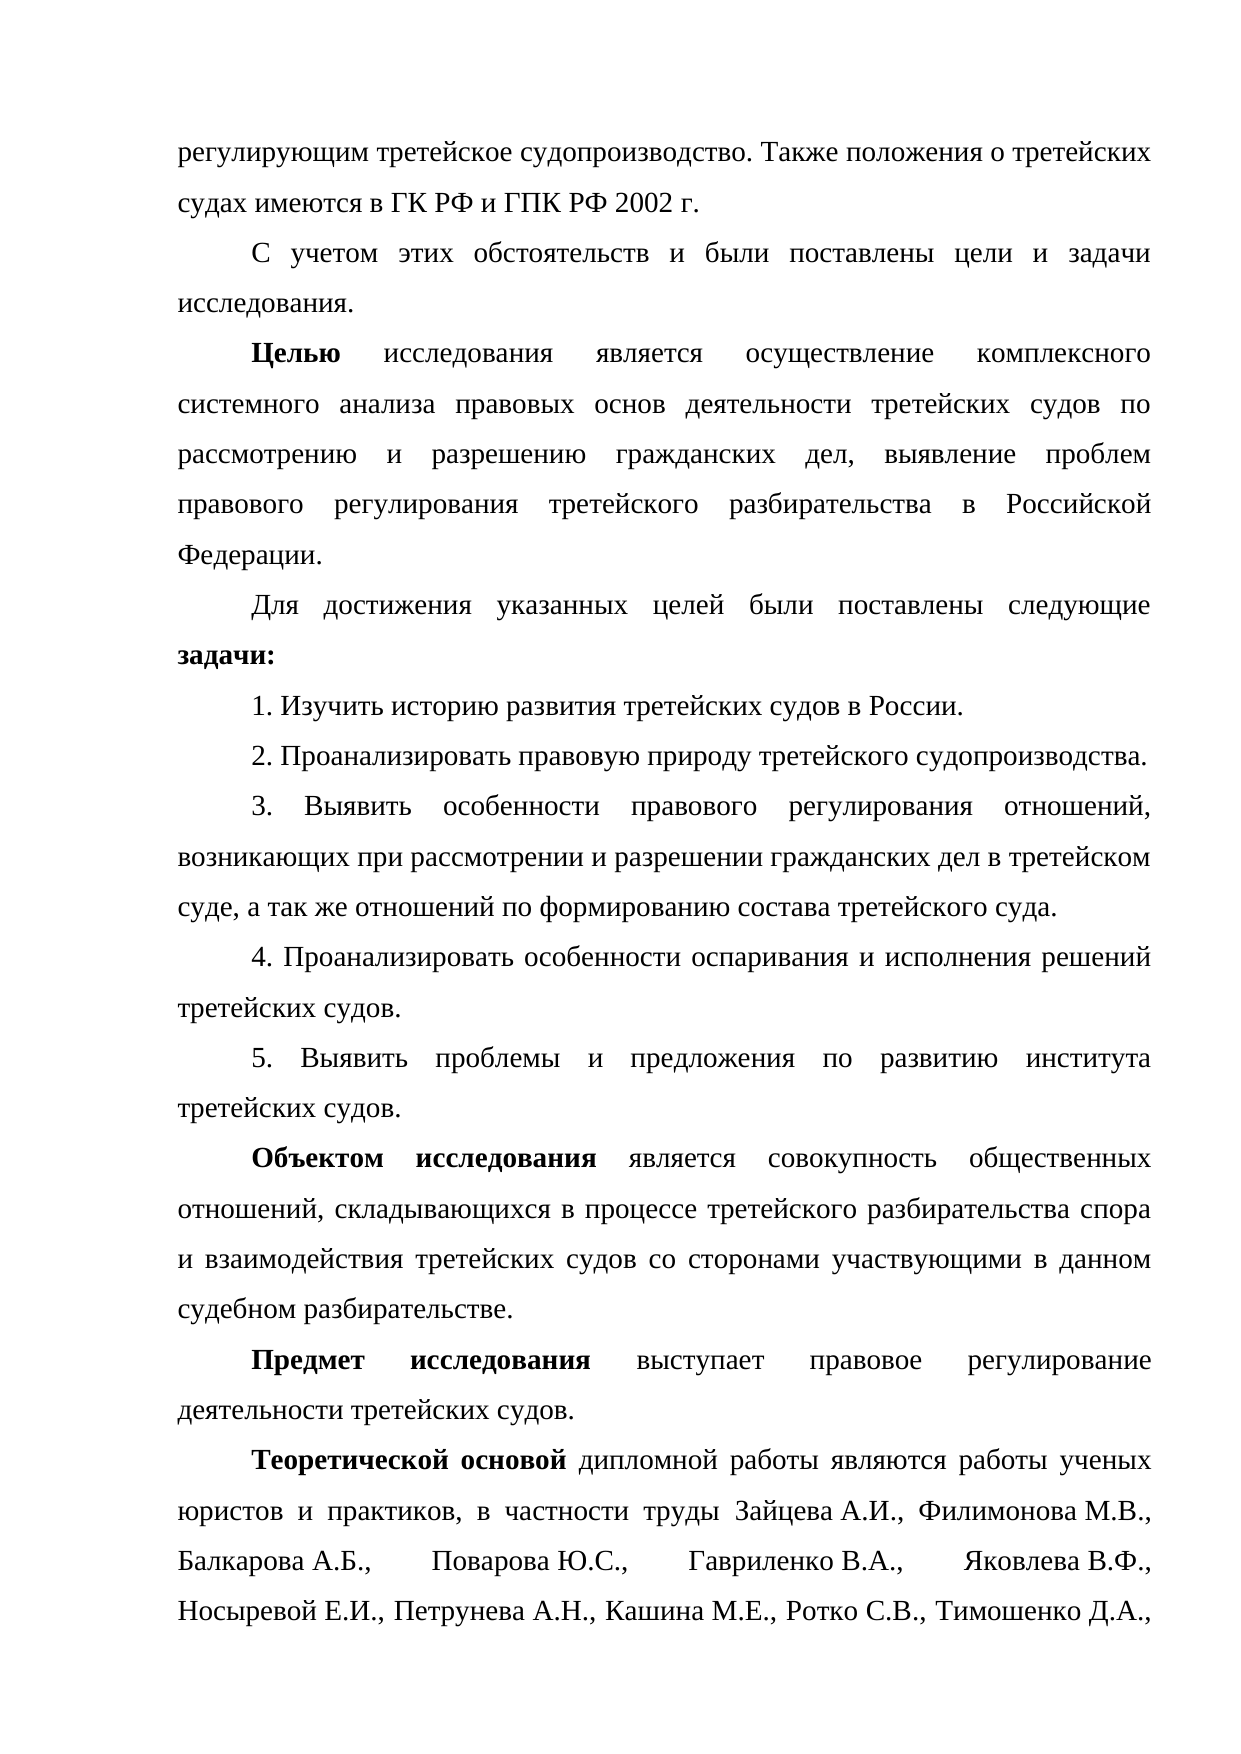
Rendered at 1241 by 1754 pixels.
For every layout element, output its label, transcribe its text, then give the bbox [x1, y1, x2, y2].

text 5. Выявить проблемы и предложения по развитию института третейских судов. [177, 1040, 1152, 1124]
text 3. Выявить особенности правового регулирования отношений, возникающих при рассмотрении и разрешении гражданских дел в третейском суде, а так же отношений по формированию состава третейского суда. [177, 788, 1152, 923]
text Предмет исследования выступает правовое регулирование деятельности третейских судов. [177, 1342, 1152, 1426]
text Объектом исследования является совокупность общественных отношений, складывающихся в процессе третейского разбирательства спора и взаимодействия третейских судов со сторонами участвующими в данном судебном разбирательстве. [177, 1141, 1152, 1325]
text 2. Проанализировать правовую природу третейского судопроизводства. [177, 738, 1152, 772]
text Для достижения указанных целей были поставлены следующие задачи: [177, 587, 1152, 671]
text С учетом этих обстоятельств и были поставлены цели и задачи исследования. [177, 235, 1152, 319]
text Целью исследования является осуществление комплексного системного анализа правовых основ деятельности третейских судов по рассмотрению и разрешению гражданских дел, выявление проблем правового регулирования третейского разбирательства в Российской Федерации. [177, 336, 1152, 570]
text 4. Проанализировать особенности оспаривания и исполнения решений третейских судов. [177, 939, 1152, 1023]
text 1. Изучить историю развития третейских судов в России. [177, 688, 1152, 721]
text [177, 1442, 1152, 1627]
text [177, 134, 1152, 218]
